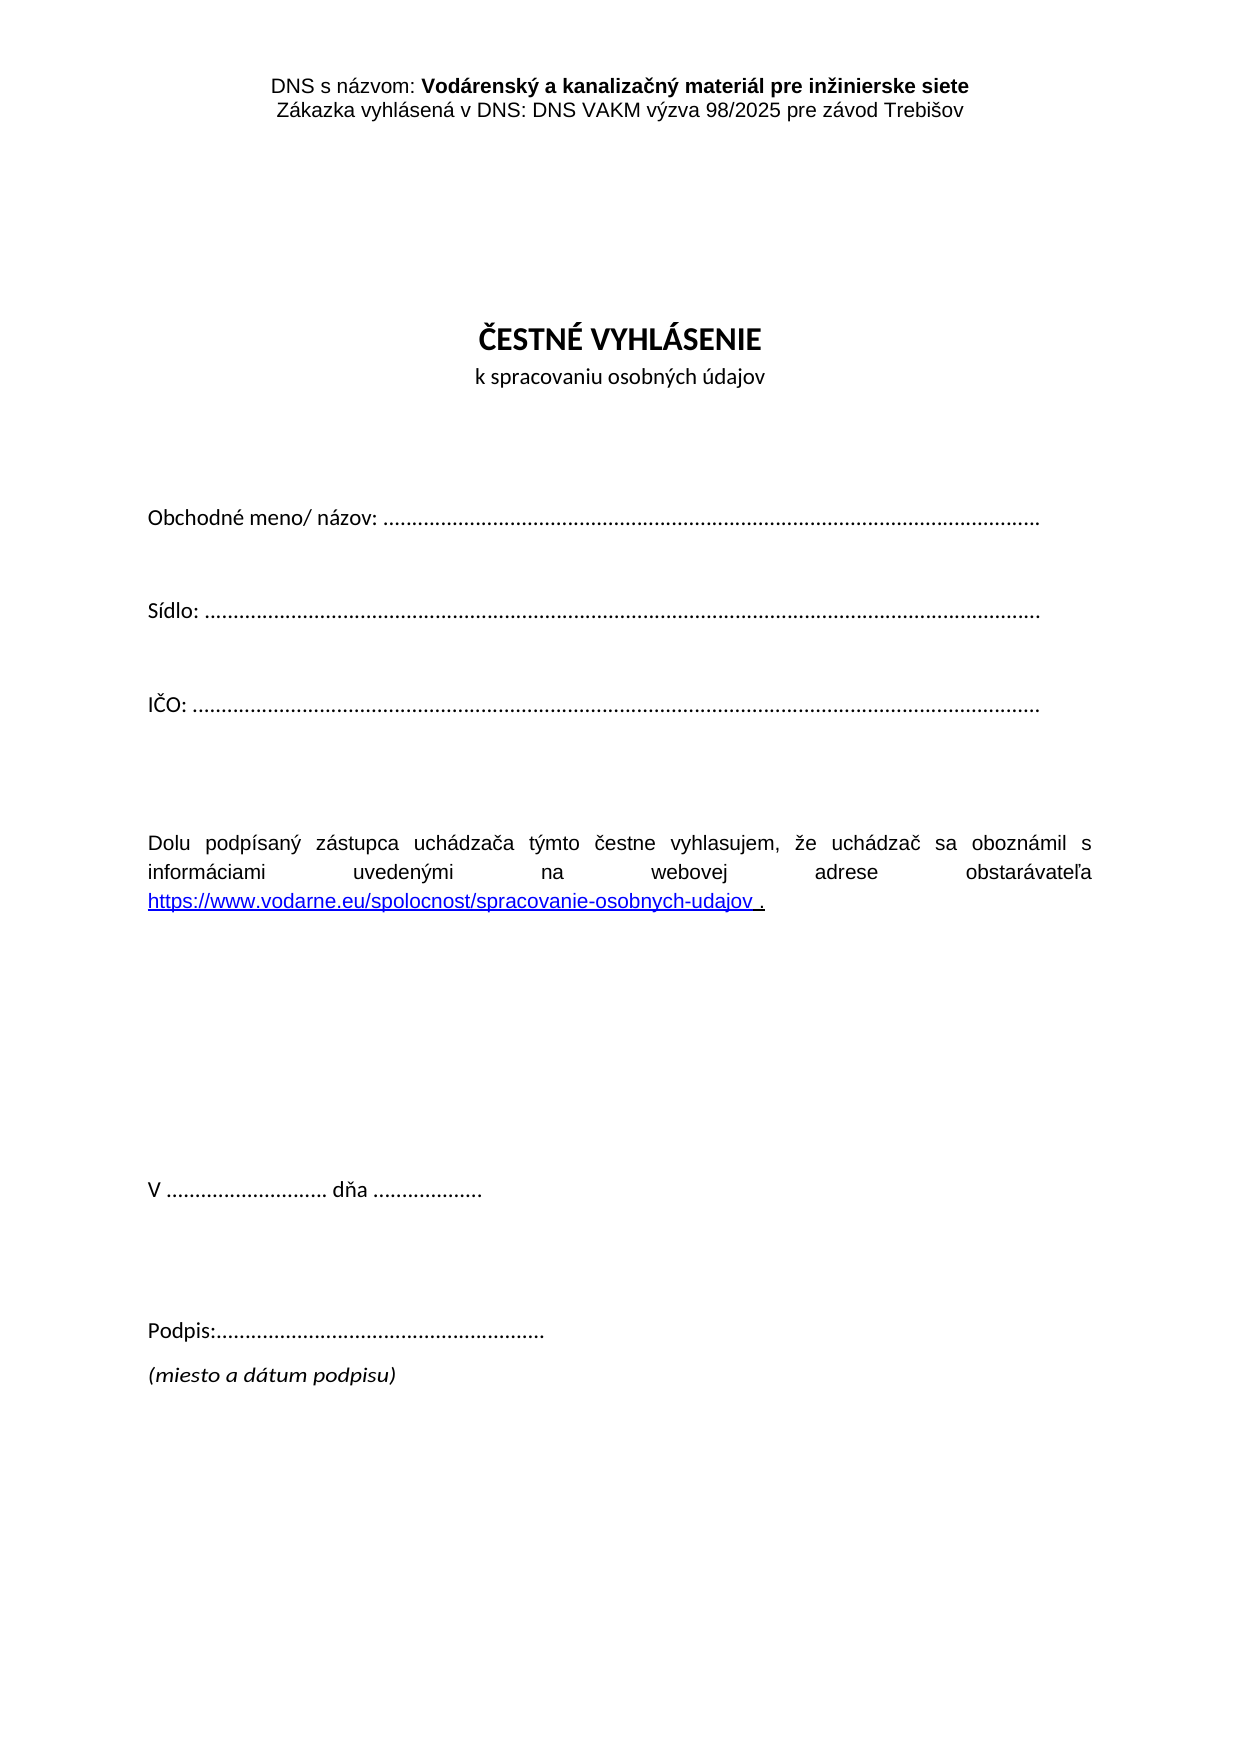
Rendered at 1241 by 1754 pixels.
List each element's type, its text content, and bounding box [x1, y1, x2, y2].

text Obchodné meno/ názov: .................................................................................................................. [148, 503, 1093, 531]
text ČESTNÉ VYHLÁSENIE [148, 318, 1093, 359]
text k spracovaniu osobných údajov [148, 362, 1093, 390]
text IČO: ................................................................................................................................................... [148, 690, 1093, 718]
text V ............................ dňa ................... [148, 1175, 1093, 1203]
text (miesto a dátum podpisu) [148, 1363, 1093, 1388]
text Dolu podpísaný zástupca uchádzača týmto čestne vyhlasujem, že uchádzač sa oboznámil s informáciami uvedenými na webovej adrese obstarávateľa https://www.vodarne.eu/spolocnost/spracovanie-osobnych-udajov . [148, 831, 1093, 912]
text Podpis:......................................................... [148, 1316, 1093, 1344]
text Sídlo: ................................................................................................................................................. [148, 597, 1093, 625]
